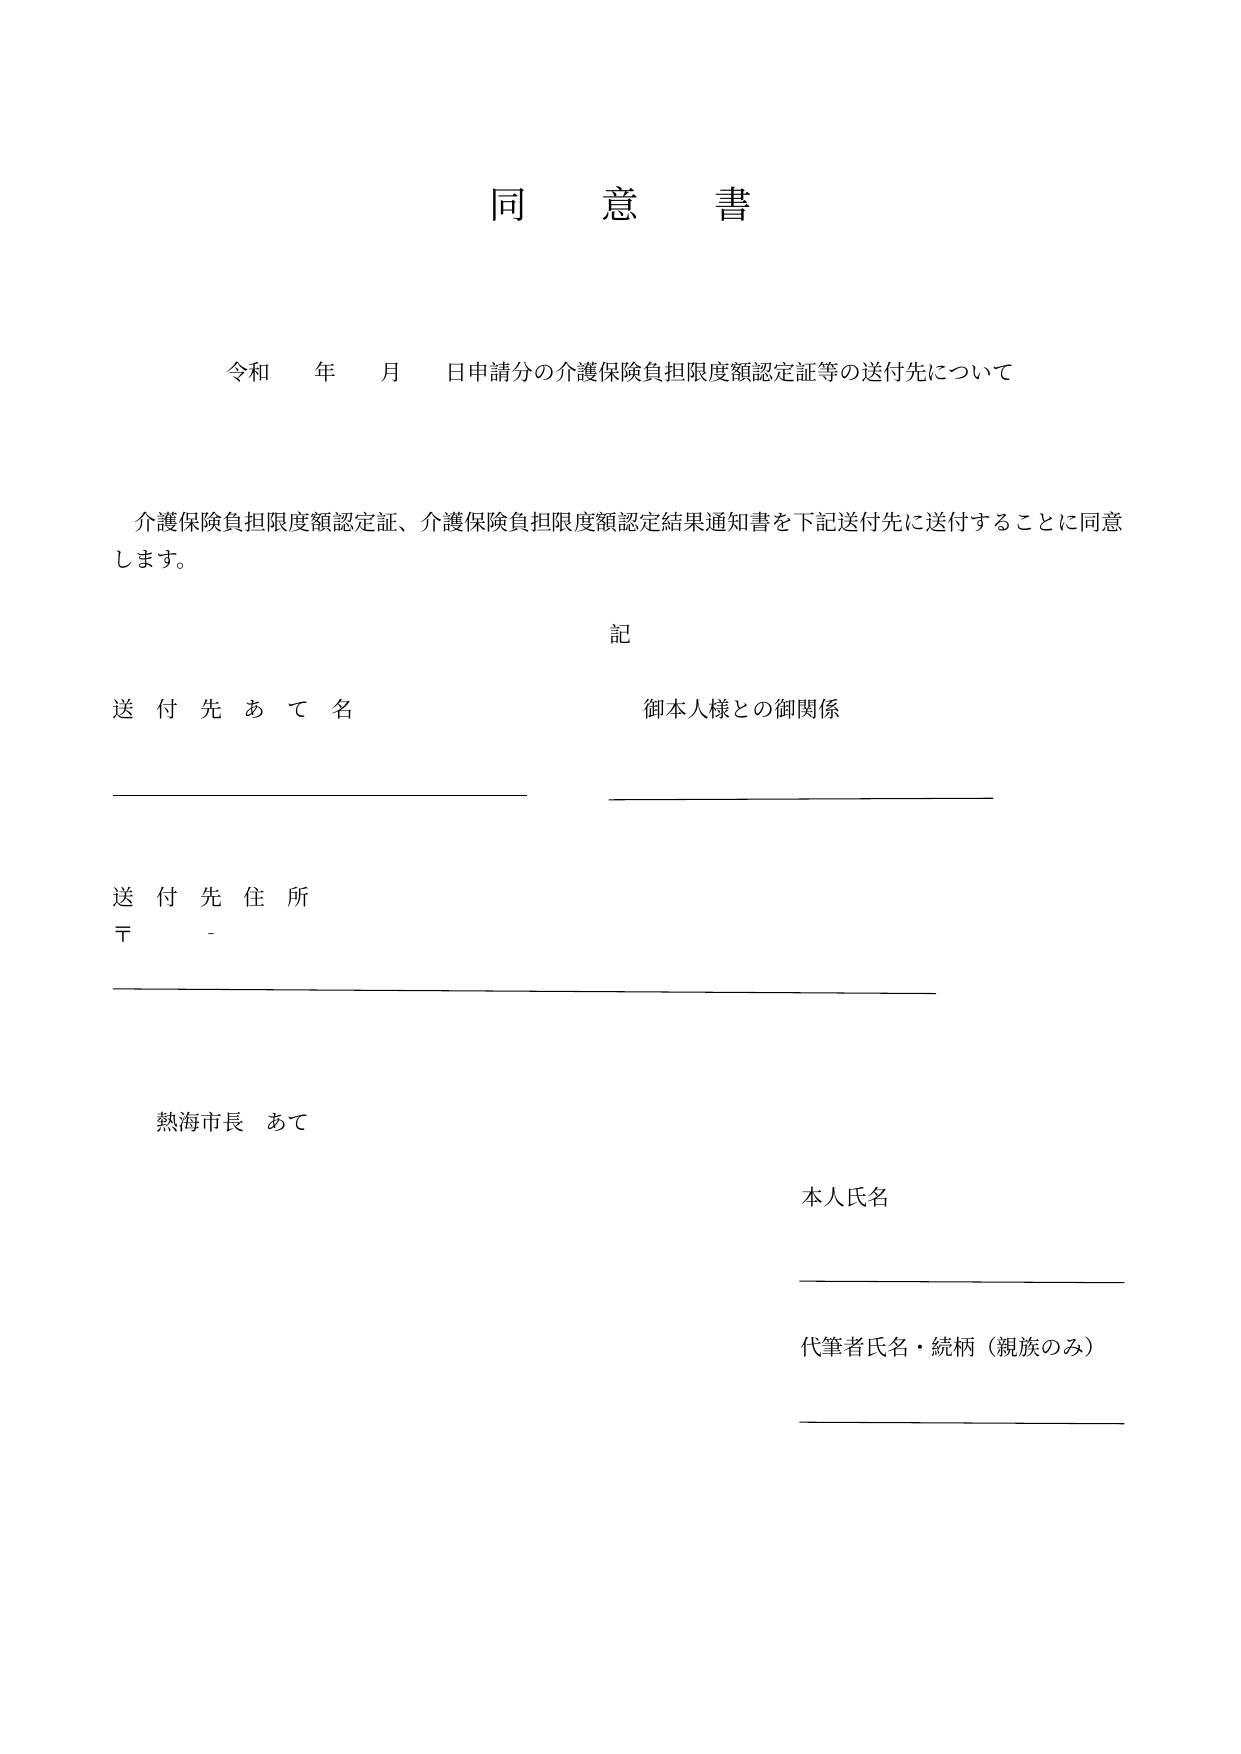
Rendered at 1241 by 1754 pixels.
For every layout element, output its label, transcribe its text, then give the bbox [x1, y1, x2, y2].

text 代筆者氏名・続柄（親族のみ） [112, 1327, 1106, 1364]
text 令和 年 月 日申請分の介護保険負担限度額認定証等の送付先について [112, 352, 1128, 389]
text 本人氏名 [112, 1177, 1040, 1214]
text 送 付 先 あ て 名 御本人様との御関係 [112, 689, 1128, 727]
text 介護保険負担限度額認定証、介護保険負担限度額認定結果通知書を下記送付先に送付することに同意します。 [112, 502, 1128, 577]
text 同 意 書 [112, 164, 1128, 239]
text 記 [112, 614, 1128, 652]
text 〒 ‐ [112, 914, 1128, 952]
text 熱海市長 あて [112, 1102, 1128, 1139]
text 送 付 先 住 所 [112, 877, 1128, 914]
